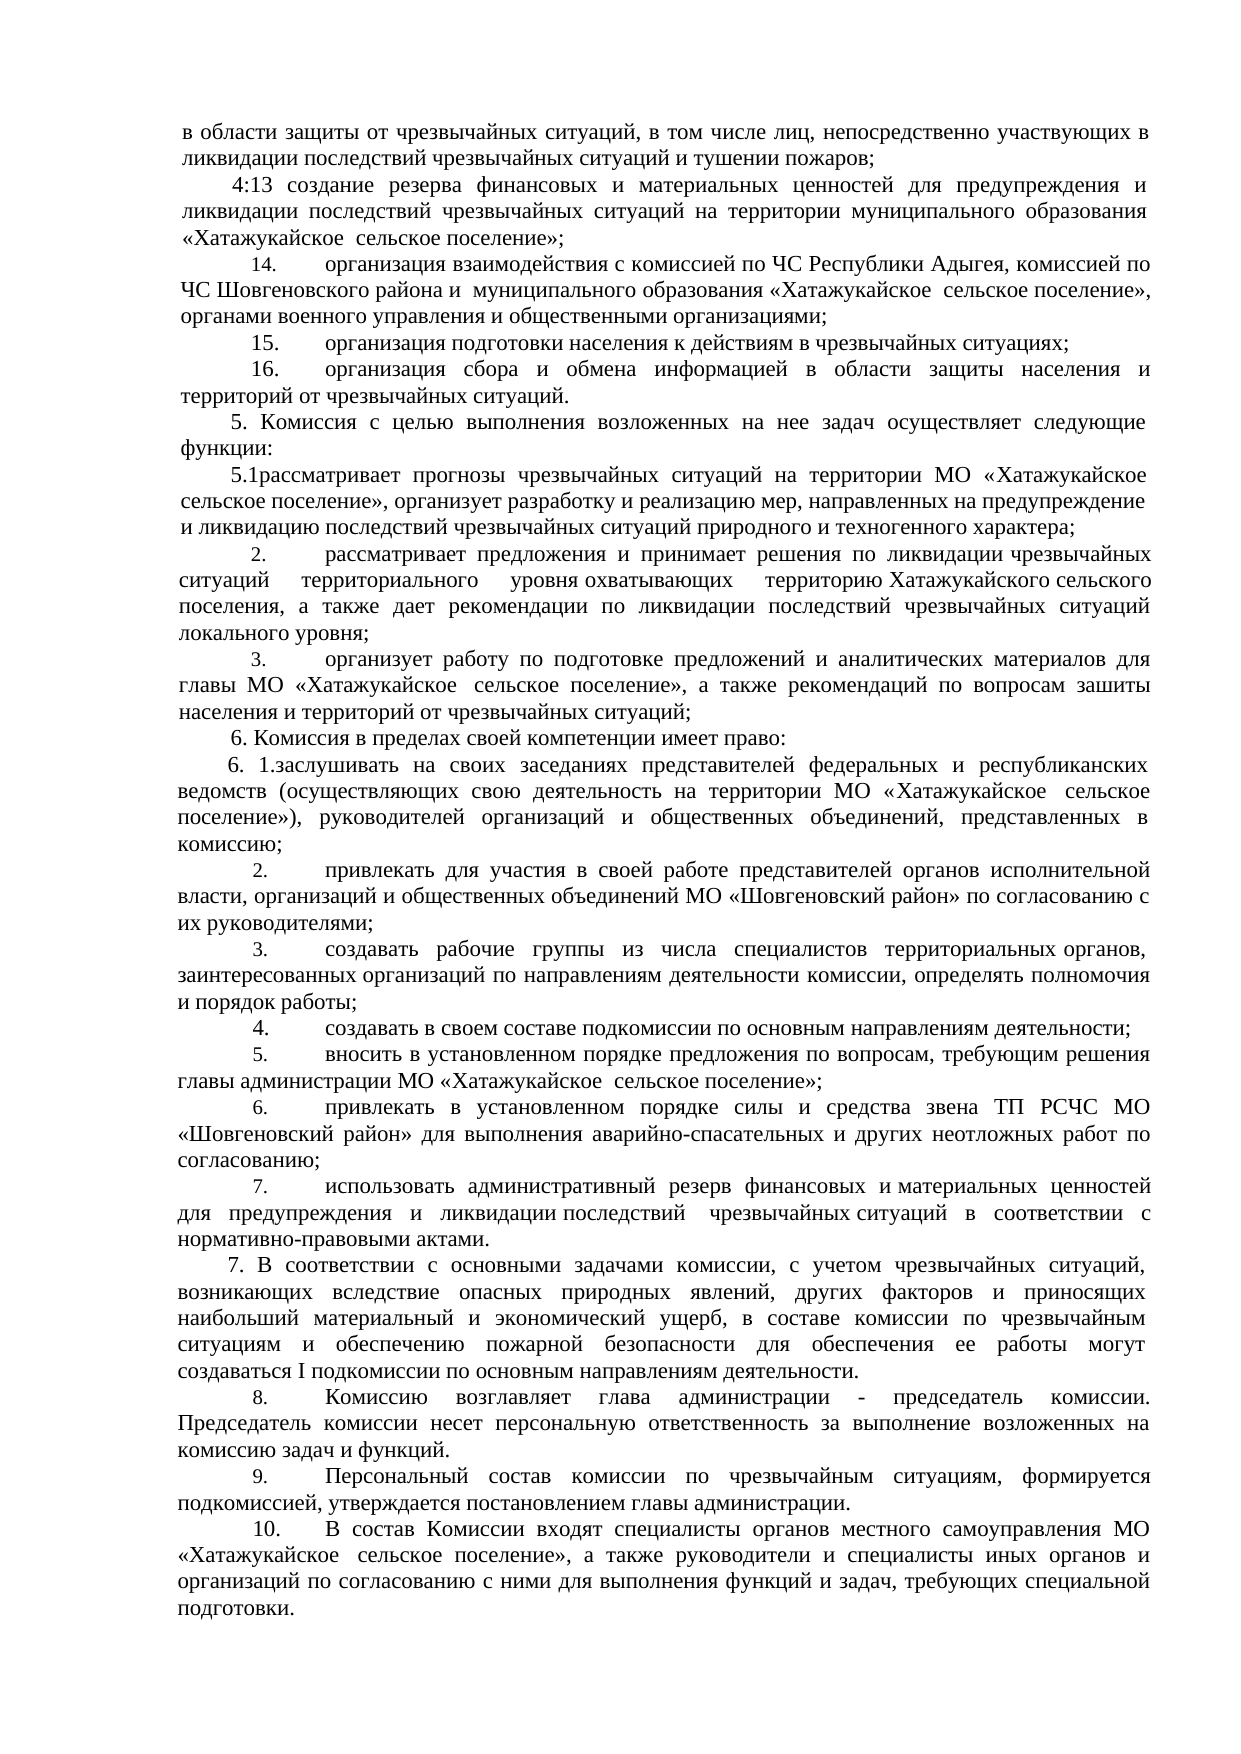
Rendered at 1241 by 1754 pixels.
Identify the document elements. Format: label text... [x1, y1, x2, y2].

list организует работу по подготовке предложений и аналитических материалов для главы МО «Хатажукайское сельское поселение», а также рекомендаций по вопросам зашиты населения и территорий от чрезвычайных ситуаций; [179, 645, 1152, 724]
text 4:13 создание резерва финансовых и материальных ценностей для предупреждения и ликвидации последствий чрезвычайных ситуаций на территории муниципального образования «Хатажукайское сельское поселение»; [182, 171, 1148, 250]
list привлекать для участия в своей работе представителей органов исполнительной власти, организаций и общественных объединений МО «Шовгеновский район» по согласованию с их руководителями; [177, 856, 1152, 935]
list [182, 118, 1152, 171]
list В состав Комиссии входят специалисты органов местного самоуправления МО «Хатажукайское сельское поселение», а также руководители и специалисты иных органов и организаций по согласованию с ними для выполнения функций и задач, требующих специальной подготовки. [177, 1515, 1152, 1620]
list создавать в своем составе подкомиссии по основным направлениям деятельности; [177, 1014, 1152, 1041]
text 5. Комиссия с целью выполнения возложенных на нее задач осуществляет следующие функции: [180, 408, 1147, 461]
text 6. 1.заслушивать на своих заседаниях представителей федеральных и республиканских ведомств (осуществляющих свою деятельность на территории МО «Хатажукайское сельское поселение»), руководителей организаций и общественных объединений, представленных в комиссию; [177, 751, 1150, 856]
list организация сбора и обмена информацией в области защиты населения и территорий от чрезвычайных ситуаций. [180, 355, 1152, 408]
list организация взаимодействия с комиссией по ЧС Республики Адыгея, комиссией по ЧС Шовгеновского района и муниципального образования «Хатажукайское сельское поселение», органами военного управления и общественными организациями; [180, 250, 1152, 329]
text 5.1рассматривает прогнозы чрезвычайных ситуаций на территории МО «Хатажукайское сельское поселение», организует разработку и реализацию мер, направленных на предупреждение и ликвидацию последствий чрезвычайных ситуаций природного и техногенного характера; [180, 461, 1147, 540]
list рассматривает предложения и принимает решения по ликвидации чрезвычайных ситуаций территориального уровня охватывающих территорию Хатажукайского сельского поселения, а также дает рекомендации по ликвидации последствий чрезвычайных ситуаций локального уровня; [179, 540, 1152, 645]
text 7. В соответствии с основными задачами комиссии, с учетом чрезвычайных ситуаций, возникающих вследствие опасных природных явлений, других факторов и приносящих наибольший материальный и экономический ущерб, в составе комиссии по чрезвычайным ситуациям и обеспечению пожарной безопасности для обеспечения ее работы могут создаваться I подкомиссии по основным направлениям деятельности. [177, 1251, 1147, 1383]
text 6. Комиссия в пределах своей компетенции имеет право: [230, 724, 1152, 751]
list Персональный состав комиссии по чрезвычайным ситуациям, формируется подкомиссией, утверждается постановлением главы администрации. [177, 1462, 1152, 1515]
list Комиссию возглавляет глава администрации - председатель комиссии. Председатель комиссии несет персональную ответственность за выполнение возложенных на комиссию задач и функций. [177, 1383, 1152, 1462]
list привлекать в установленном порядке силы и средства звена ТП РСЧС МО «Шовгеновский район» для выполнения аварийно-спасательных и других неотложных работ по согласованию; [177, 1093, 1152, 1172]
list создавать рабочие группы из числа специалистов территориальных органов, заинтересованных организаций по направлениям деятельности комиссии, определять полномочия и порядок работы; [177, 935, 1152, 1014]
list использовать административный резерв финансовых и материальных ценностей для предупреждения и ликвидации последствий чрезвычайных ситуаций в соответствии с нормативно-правовыми актами. [177, 1172, 1152, 1251]
list организация подготовки населения к действиям в чрезвычайных ситуациях; [180, 329, 1152, 355]
list вносить в установленном порядке предложения по вопросам, требующим решения главы администрации МО «Хатажукайское сельское поселение»; [177, 1041, 1152, 1093]
